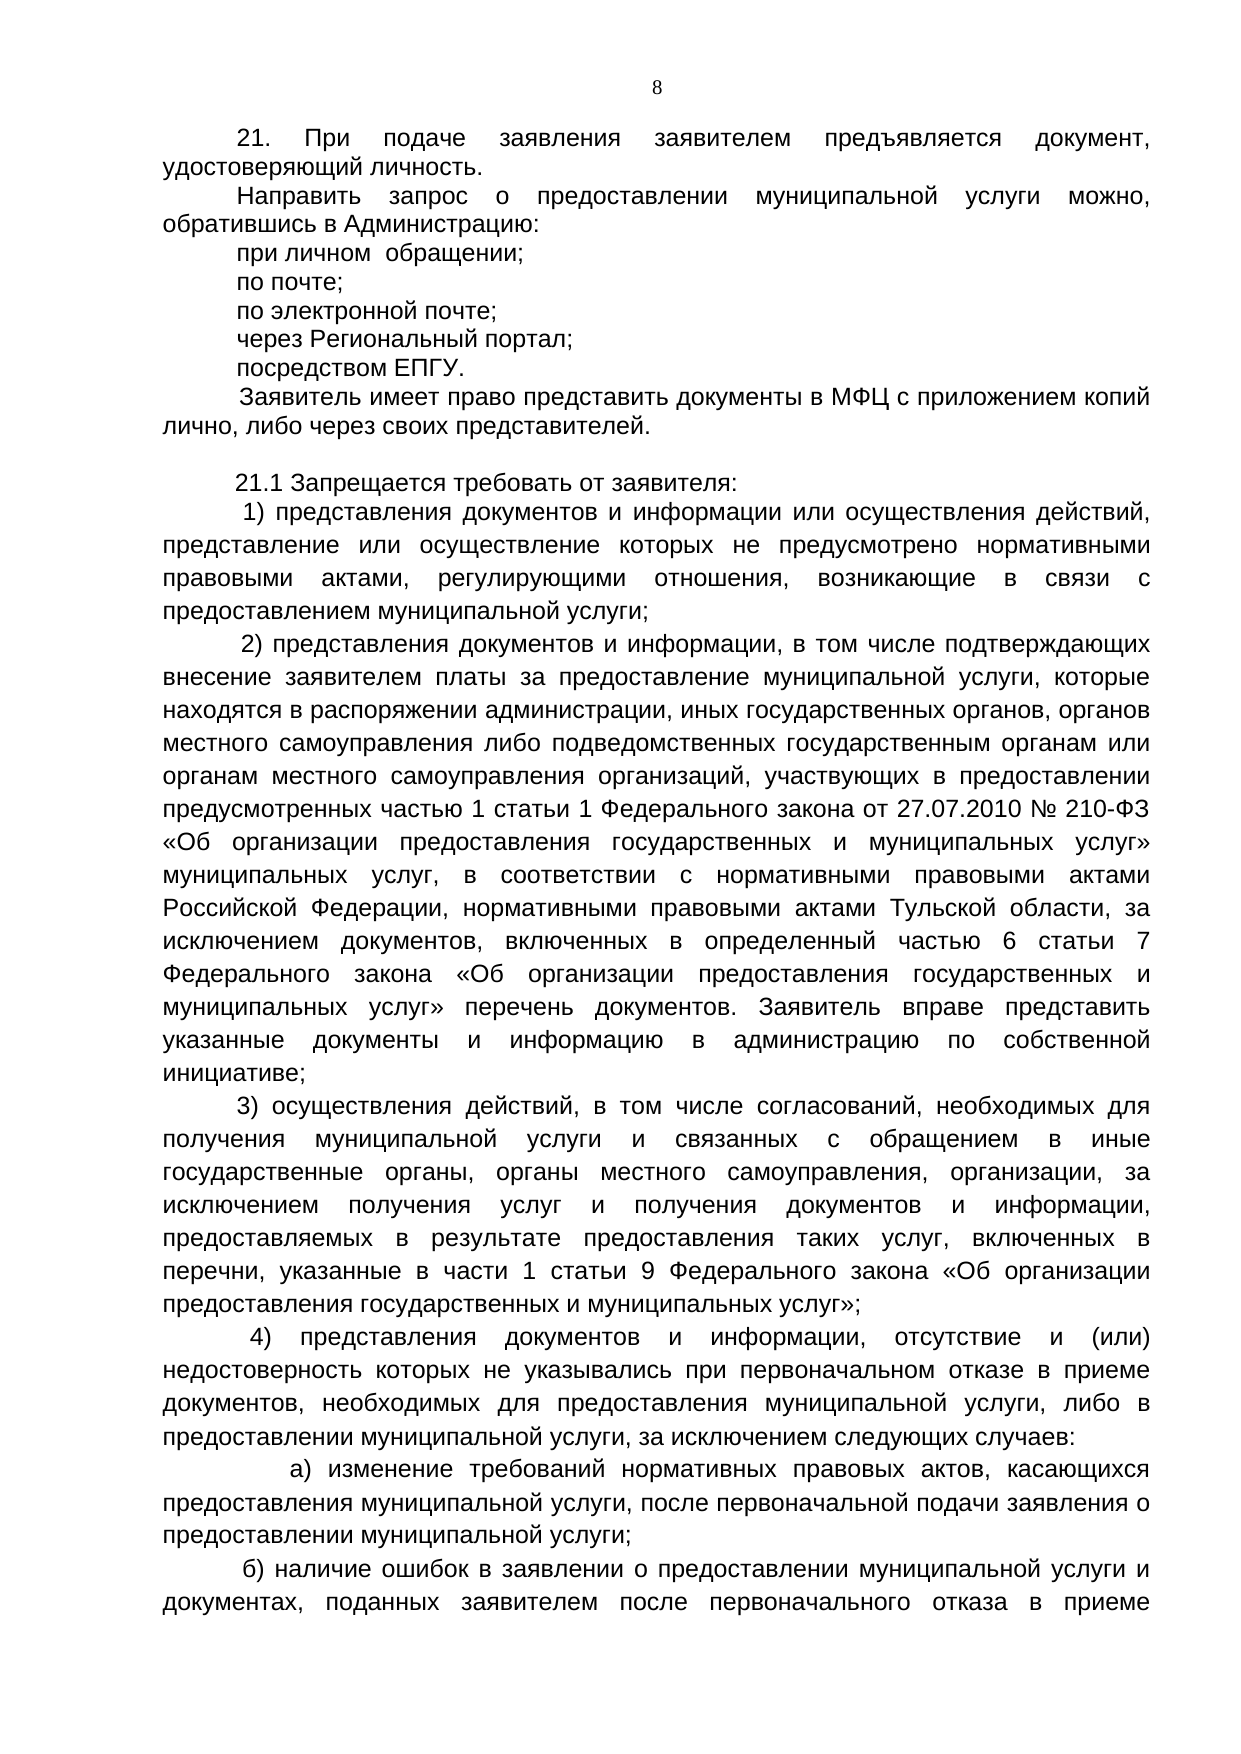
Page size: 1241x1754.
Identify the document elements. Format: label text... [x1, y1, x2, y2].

list 2) представления документов и информации, в том числе подтверждающих внесение заявителем платы за предоставление муниципальной услуги, которые находятся в распоряжении администрации, иных государственных органов, органов местного самоуправления либо подведомственных государственным органам или органам местного самоуправления организаций, участвующих в предоставлении предусмотренных частью 1 статьи 1 Федерального закона от 27.07.2010 № 210-ФЗ «Об организации предоставления государственных и муниципальных услуг» муниципальных услуг, в соответствии с нормативными правовыми актами Российской Федерации, нормативными правовыми актами Тульской области, за исключением документов, включенных в определенный частью 6 статьи 7 Федерального закона «Об организации предоставления государственных и муниципальных услуг» перечень документов. Заявитель вправе представить указанные документы и информацию в администрацию по собственной инициативе; [162, 629, 1152, 1087]
list по электронной почте; [162, 296, 1152, 324]
list а) изменение требований нормативных правовых актов, касающихся предоставления муниципальной услуги, после первоначальной подачи заявления о предоставлении муниципальной услуги; [162, 1454, 1152, 1549]
list при личном обращении; [162, 238, 1152, 267]
list 4) представления документов и информации, отсутствие и (или) недостоверность которых не указывались при первоначальном отказе в приеме документов, необходимых для предоставления муниципальной услуги, либо в предоставлении муниципальной услуги, за исключением следующих случаев: [162, 1322, 1152, 1450]
list 21. При подаче заявления заявителем предъявляется документ, удостоверяющий личность. [162, 123, 1152, 181]
list через Региональный портал; [162, 324, 1152, 353]
list 3) осуществления действий, в том числе согласований, необходимых для получения муниципальной услуги и связанных с обращением в иные государственные органы, органы местного самоуправления, организации, за исключением получения услуг и получения документов и информации, предоставляемых в результате предоставления таких услуг, включенных в перечни, указанные в части 1 статьи 9 Федерального закона «Об организации предоставления государственных и муниципальных услуг»; [162, 1091, 1152, 1318]
list посредством ЕПГУ. [162, 353, 1152, 382]
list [162, 1553, 1152, 1615]
list Направить запрос о предоставлении муниципальной услуги можно, обратившись в Администрацию: [162, 181, 1152, 238]
list по почте; [162, 267, 1152, 296]
list 1) представления документов и информации или осуществления действий, представление или осуществление которых не предусмотрено нормативными правовыми актами, регулирующими отношения, возникающие в связи с предоставлением муниципальной услуги; [162, 497, 1152, 625]
list 21.1 Запрещается требовать от заявителя: [200, 468, 1152, 497]
text Заявитель имеет право представить документы в МФЦ с приложением копий лично, либо через своих представителей. [162, 382, 1152, 439]
